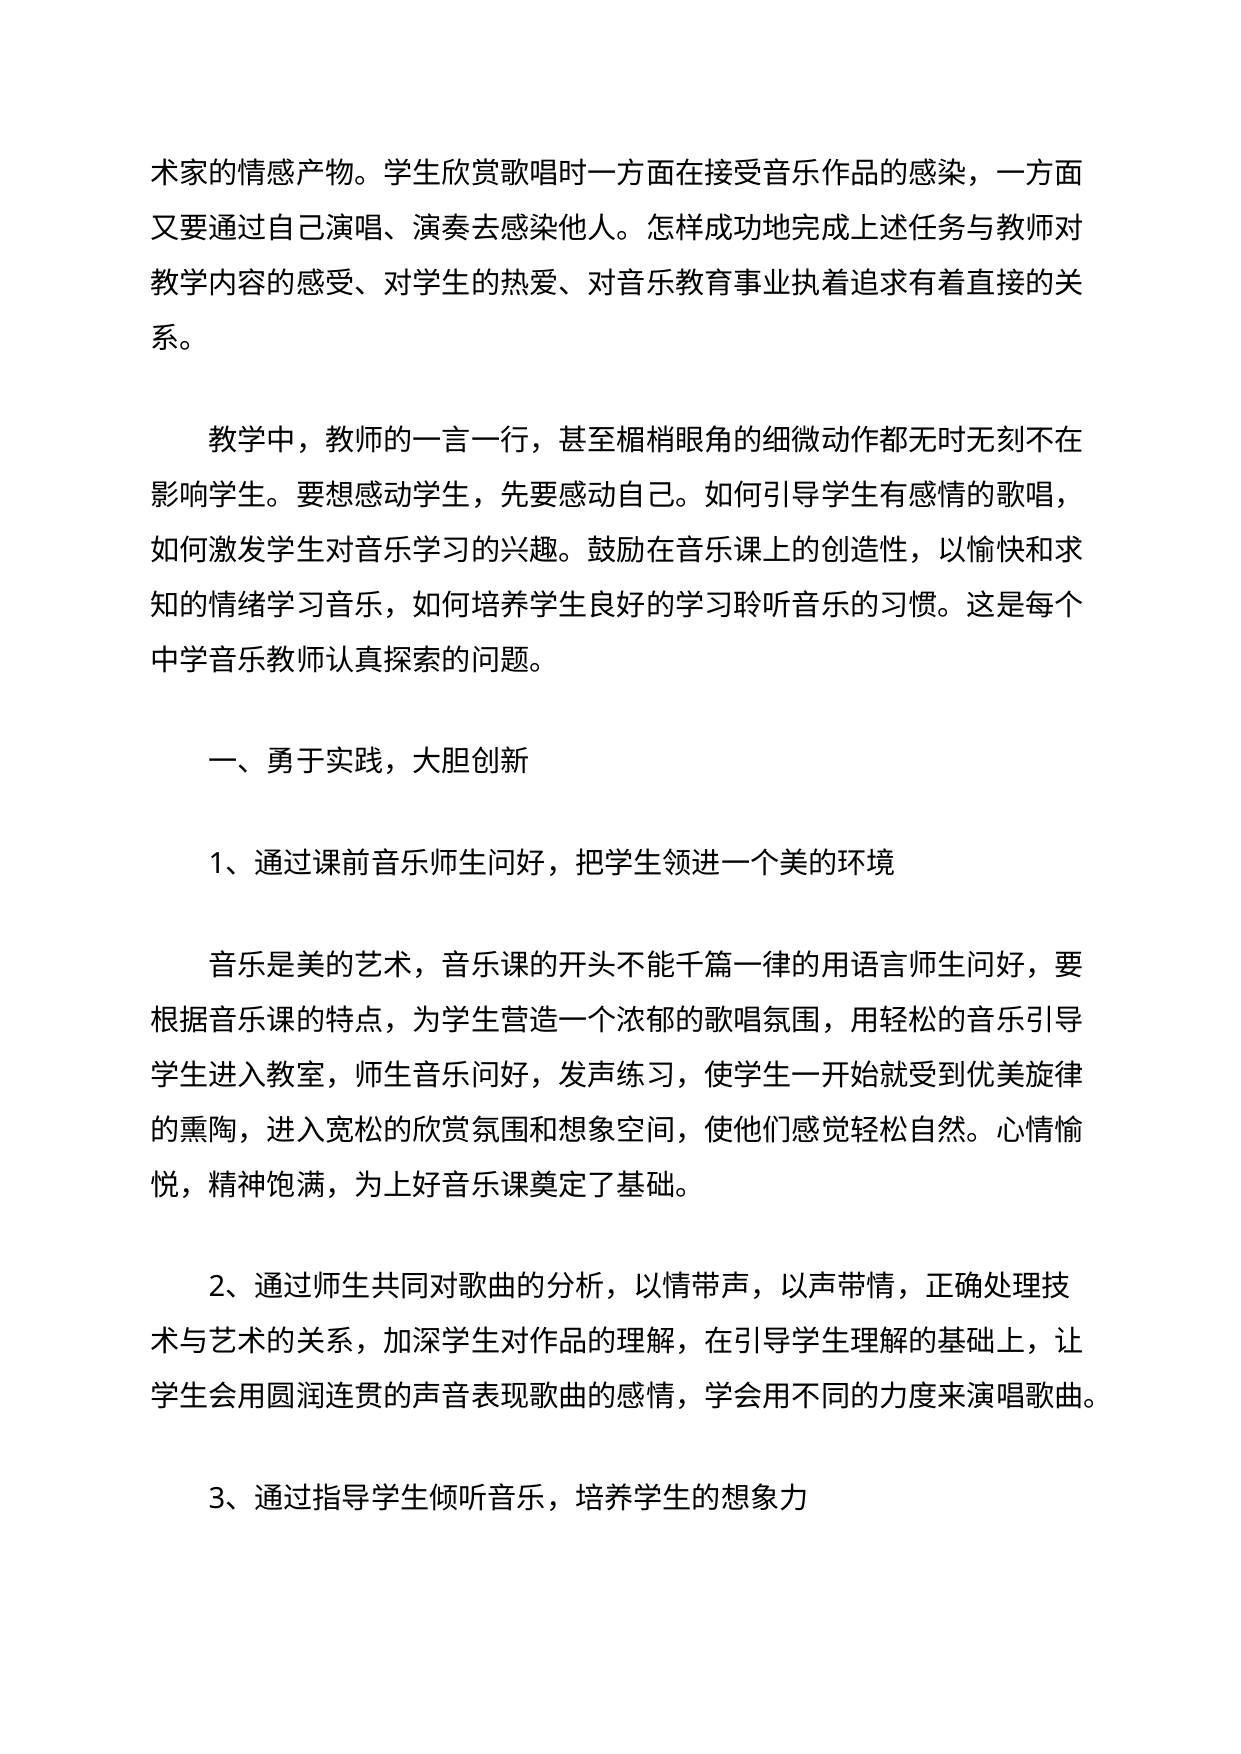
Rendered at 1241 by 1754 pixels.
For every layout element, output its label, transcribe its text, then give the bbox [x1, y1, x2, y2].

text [150, 150, 1090, 357]
text 1、通过课前音乐师生问好，把学生领进一个美的环境 [150, 839, 1090, 882]
text 教学中，教师的一言一行，甚至楣梢眼角的细微动作都无时无刻不在影响学生。要想感动学生，先要感动自己。如何引导学生有感情的歌唱，如何激发学生对音乐学习的兴趣。鼓励在音乐课上的创造性，以愉快和求知的情绪学习音乐，如何培养学生良好的学习聆听音乐的习惯。这是每个中学音乐教师认真探索的问题。 [150, 416, 1090, 678]
text 一、勇于实践，大胆创新 [150, 738, 1090, 780]
text 2、通过师生共同对歌曲的分析，以情带声，以声带情，正确处理技术与艺术的关系，加深学生对作品的理解，在引导学生理解的基础上，让学生会用圆润连贯的声音表现歌曲的感情，学会用不同的力度来演唱歌曲。 [150, 1263, 1090, 1415]
text 3、通过指导学生倾听音乐，培养学生的想象力 [150, 1474, 1090, 1517]
text 音乐是美的艺术，音乐课的开头不能千篇一律的用语言师生问好，要根据音乐课的特点，为学生营造一个浓郁的歌唱氛围，用轻松的音乐引导学生进入教室，师生音乐问好，发声练习，使学生一开始就受到优美旋律的熏陶，进入宽松的欣赏氛围和想象空间，使他们感觉轻松自然。心情愉悦，精神饱满，为上好音乐课奠定了基础。 [150, 942, 1090, 1203]
